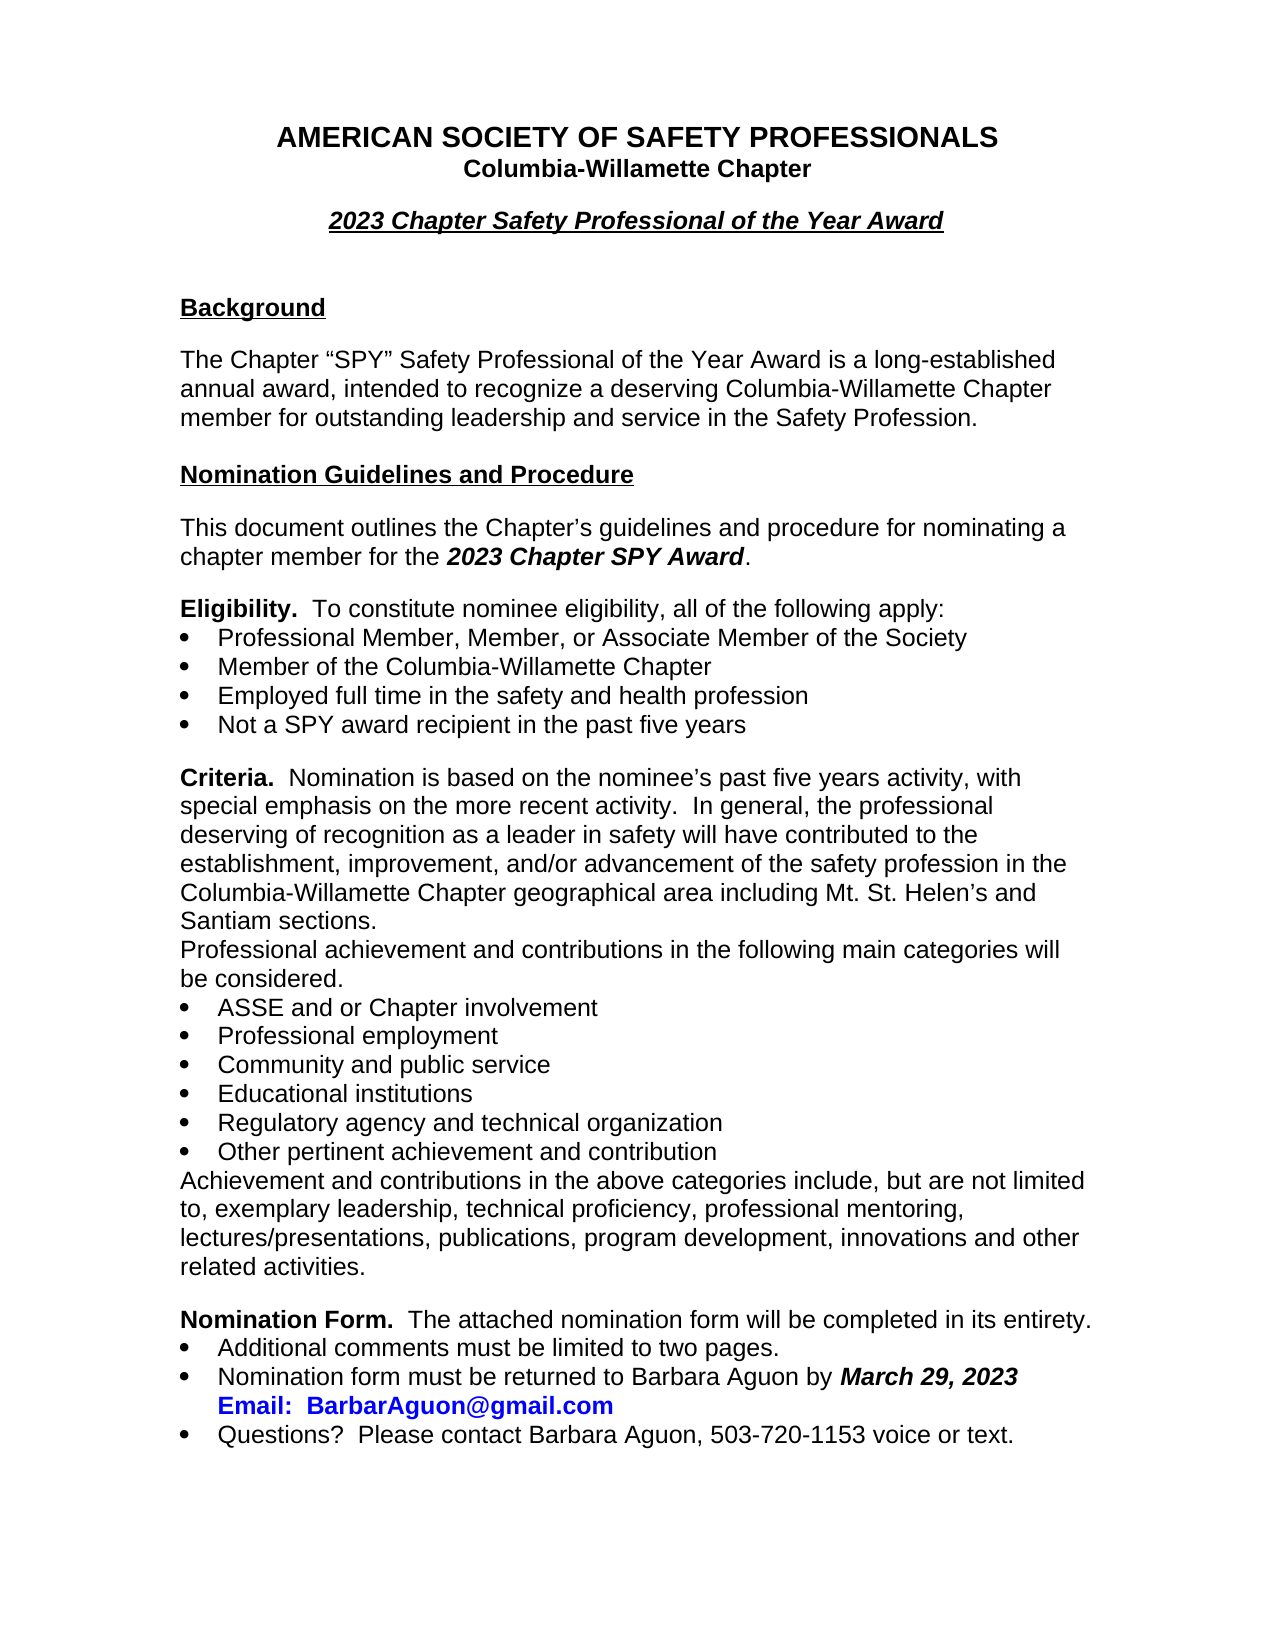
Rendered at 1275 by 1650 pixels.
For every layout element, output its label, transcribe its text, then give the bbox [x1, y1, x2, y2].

text This document outlines the Chapter’s guidelines and procedure for nominating a chapter member for the 2023 Chapter SPY Award. [180, 513, 1095, 570]
list Additional comments must be limited to two pages. [180, 1333, 1095, 1362]
list Regulatory agency and technical organization [180, 1108, 1095, 1137]
list Professional Member, Member, or Associate Member of the Society [180, 623, 1095, 652]
list Professional employment [180, 1021, 1095, 1050]
list Not a SPY award recipient in the past five years [180, 710, 1095, 738]
list Employed full time in the safety and health profession [180, 681, 1095, 710]
text 2023 Chapter Safety Professional of the Year Award [180, 206, 1095, 235]
text Criteria. Nomination is based on the nominee’s past five years activity, with special emphasis on the more recent activity. In general, the professional deserving of recognition as a leader in safety will have contributed to the establishment, improvement, and/or advancement of the safety profession in the Columbia-Willamette Chapter geographical area including Mt. St. Helen’s and Santiam sections. [180, 762, 1095, 935]
list Questions? Please contact Barbara Aguon, 503-720-1153 voice or text. [180, 1420, 1095, 1449]
text Nomination Guidelines and Procedure [180, 460, 1095, 489]
list Educational institutions [180, 1079, 1095, 1108]
text Background [180, 292, 1095, 321]
list Member of the Columbia-Willamette Chapter [180, 652, 1095, 681]
text The Chapter “SPY” Safety Professional of the Year Award is a long-established annual award, intended to recognize a deserving Columbia-Willamette Chapter member for outstanding leadership and service in the Safety Profession. [180, 345, 1095, 431]
list Other pertinent achievement and contribution [180, 1137, 1095, 1166]
text Professional achievement and contributions in the following main categories will be considered. [180, 935, 1095, 992]
text Eligibility. To constitute nominee eligibility, all of the following apply: [180, 594, 1095, 623]
text Email: BarbarAguon@gmail.com [217, 1391, 1095, 1420]
text Columbia-Willamette Chapter [180, 153, 1095, 182]
list ASSE and or Chapter involvement [180, 992, 1095, 1021]
list Nomination form must be returned to Barbara Aguon by March 29, 2023 [180, 1362, 1095, 1391]
text Achievement and contributions in the above categories include, but are not limited to, exemplary leadership, technical proficiency, professional mentoring, lectures/presentations, publications, program development, innovations and other related activities. [180, 1166, 1095, 1281]
text Nomination Form. The attached nomination form will be completed in its entirety. [180, 1304, 1095, 1333]
list Community and public service [180, 1050, 1095, 1079]
text AMERICAN SOCIETY OF SAFETY PROFESSIONALS [180, 120, 1095, 153]
